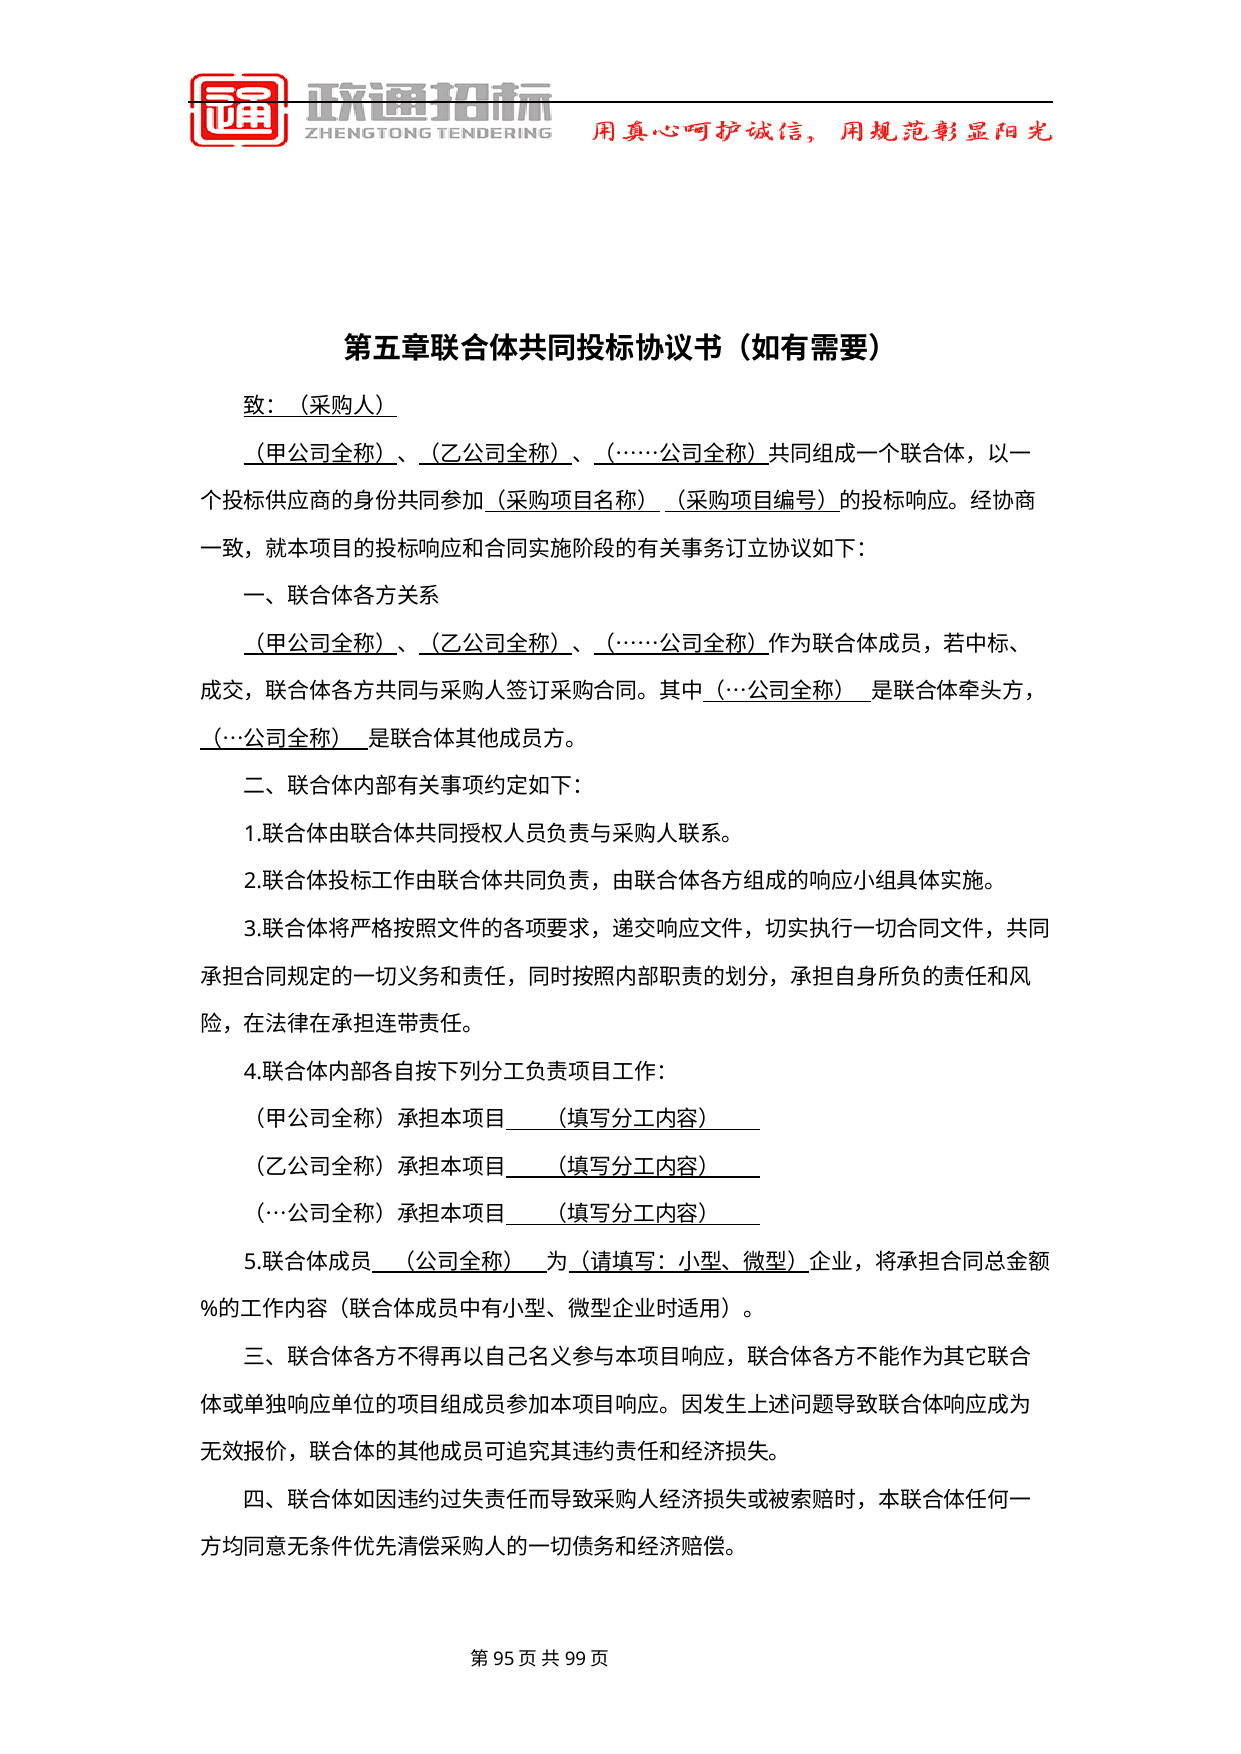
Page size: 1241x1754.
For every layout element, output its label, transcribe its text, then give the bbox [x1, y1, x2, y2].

picture [188, 103, 1053, 147]
text （…公司全称）承担本项目 （填写分工内容） [200, 1196, 1053, 1228]
text 二、联合体内部有关事项约定如下： [200, 768, 1053, 800]
text 一、联合体各方关系 [200, 578, 1053, 610]
text （甲公司全称）、（乙公司全称）、（……公司全称）共同组成一个联合体，以一个投标供应商的身份共同参加（采购项目名称） （采购项目编号）的投标响应。经协商一致，就本项目的投标响应和合同实施阶段的有关事务订立协议如下： [200, 436, 1053, 563]
picture [188, 73, 1053, 101]
text 致：（采购人） [200, 388, 1053, 420]
text 5.联合体成员 （公司全称） 为（请填写：小型、微型）企业，将承担合同总金额 %的工作内容（联合体成员中有小型、微型企业时适用）。 [200, 1244, 1053, 1323]
text 1.联合体由联合体共同授权人员负责与采购人联系。 [200, 816, 1053, 848]
text （甲公司全称）承担本项目 （填写分工内容） [200, 1101, 1053, 1133]
text 4.联合体内部各自按下列分工负责项目工作： [200, 1054, 1053, 1086]
text （甲公司全称）、（乙公司全称）、（……公司全称）作为联合体成员，若中标、成交，联合体各方共同与采购人签订采购合同。其中（…公司全称） 是联合体牵头方，（…公司全称） 是联合体其他成员方。 [200, 626, 1053, 753]
text （乙公司全称）承担本项目 （填写分工内容） [200, 1149, 1053, 1181]
subtitle 第五章联合体共同投标协议书（如有需要） [187, 325, 1053, 367]
text 2.联合体投标工作由联合体共同负责，由联合体各方组成的响应小组具体实施。 [200, 863, 1053, 895]
text 3.联合体将严格按照文件的各项要求，递交响应文件，切实执行一切合同文件，共同承担合同规定的一切义务和责任，同时按照内部职责的划分，承担自身所负的责任和风险，在法律在承担连带责任。 [200, 911, 1053, 1038]
text 四、联合体如因违约过失责任而导致采购人经济损失或被索赔时，本联合体任何一方均同意无条件优先清偿采购人的一切债务和经济赔偿。 [200, 1482, 1053, 1561]
text 三、联合体各方不得再以自己名义参与本项目响应，联合体各方不能作为其它联合体或单独响应单位的项目组成员参加本项目响应。因发生上述问题导致联合体响应成为无效报价，联合体的其他成员可追究其违约责任和经济损失。 [200, 1339, 1053, 1466]
